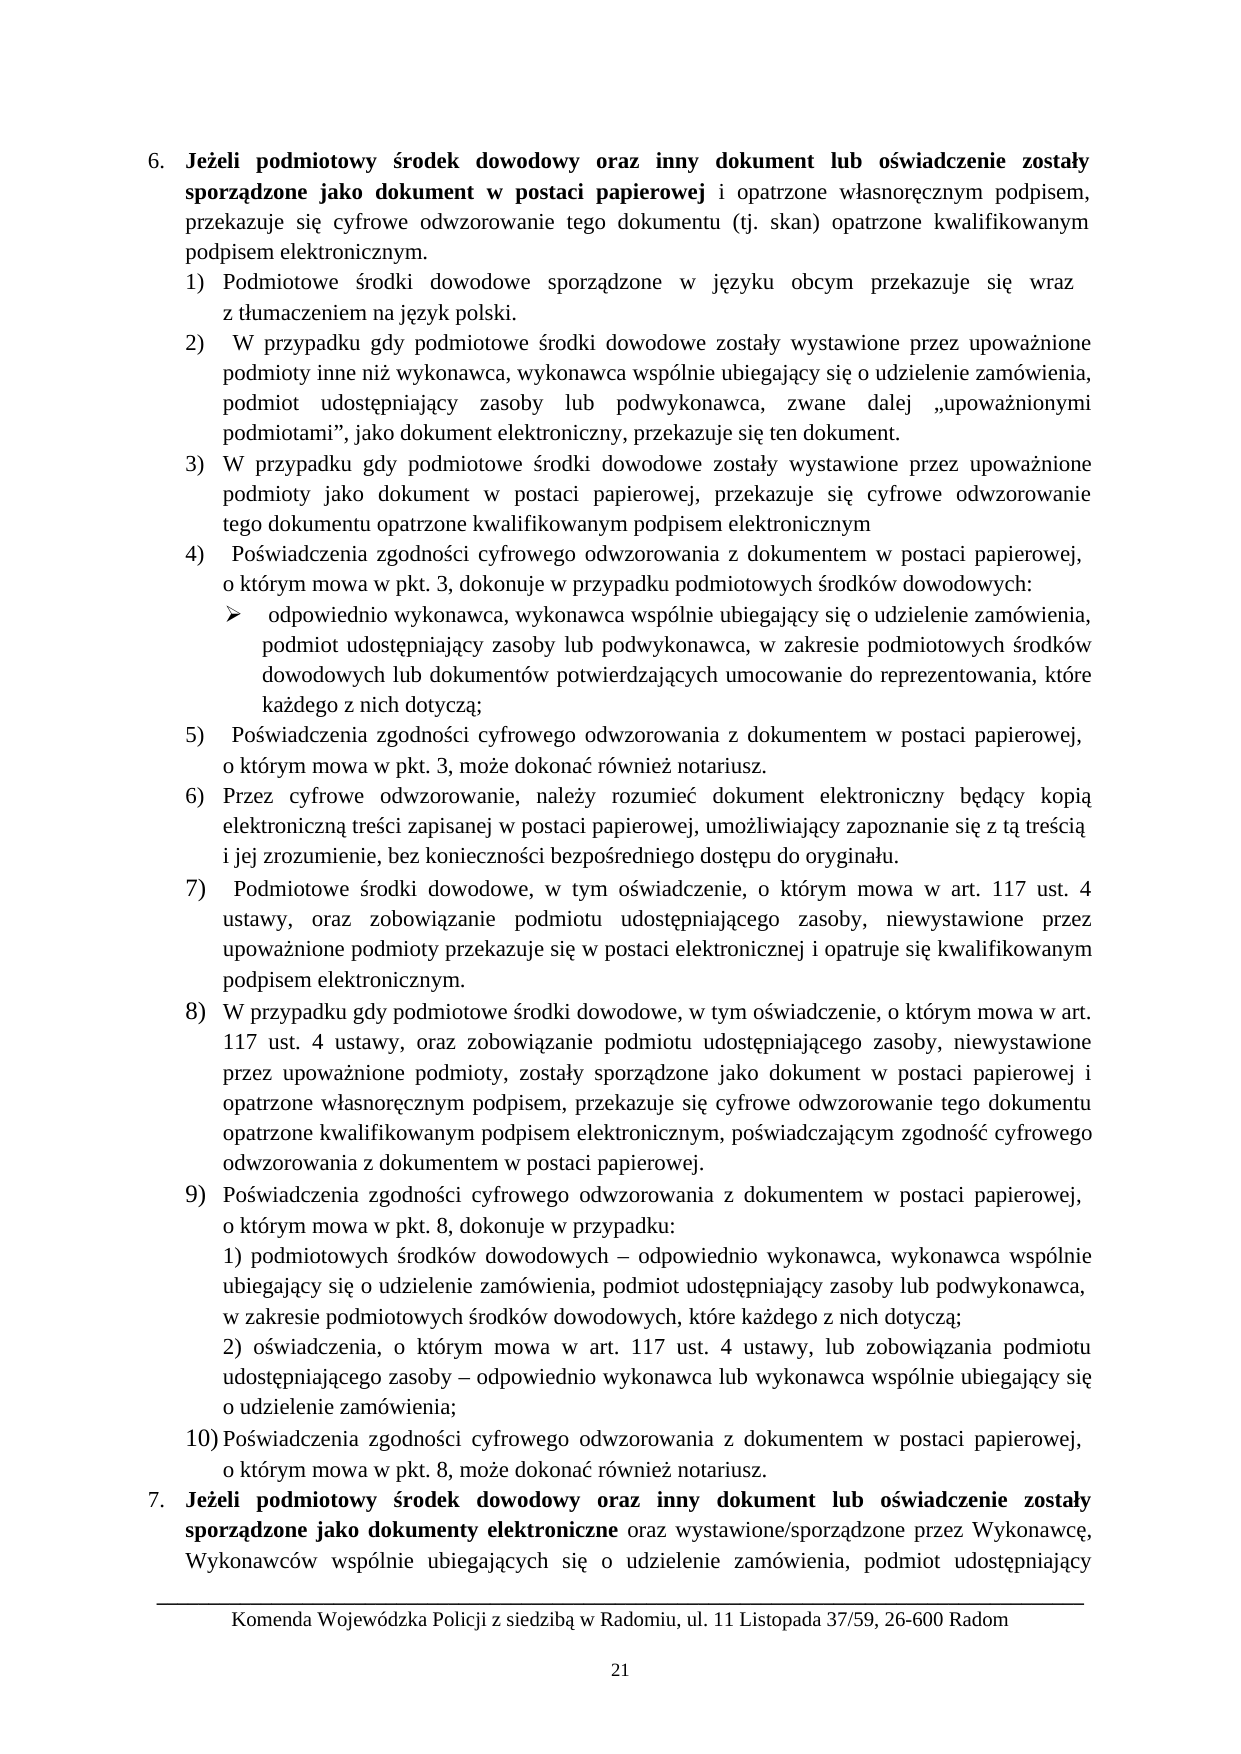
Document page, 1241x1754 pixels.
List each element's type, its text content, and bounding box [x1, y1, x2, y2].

list W przypadku gdy podmiotowe środki dowodowe, w tym oświadczenie, o którym mowa w art. 117 ust. 4 ustawy, oraz zobowiązanie podmiotu udostępniającego zasoby, niewystawione przez upoważnione podmioty, zostały sporządzone jako dokument w postaci papierowej i opatrzone własnoręcznym podpisem, przekazuje się cyfrowe odwzorowanie tego dokumentu opatrzone kwalifikowanym podpisem elektronicznym, poświadczającym zgodność cyfrowego odwzorowania z dokumentem w postaci papierowej. [185, 996, 1093, 1176]
list 1) podmiotowych środków dowodowych – odpowiednio wykonawca, wykonawca wspólnie ubiegający się o udzielenie zamówienia, podmiot udostępniający zasoby lub podwykonawca, w zakresie podmiotowych środków dowodowych, które każdego z nich dotyczą; [223, 1242, 1093, 1329]
list Poświadczenia zgodności cyfrowego odwzorowania z dokumentem w postaci papierowej, o którym mowa w pkt. 3, może dokonać również notariusz. [185, 722, 1093, 778]
list Podmiotowe środki dowodowe sporządzone w języku obcym przekazuje się wraz z tłumaczeniem na język polski. [185, 268, 1093, 325]
list Podmiotowe środki dowodowe, w tym oświadczenie, o którym mowa w art. 117 ust. 4 ustawy, oraz zobowiązanie podmiotu udostępniającego zasoby, niewystawione przez upoważnione podmioty przekazuje się w postaci elektronicznej i opatruje się kwalifikowanym podpisem elektronicznym. [185, 873, 1093, 992]
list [148, 1486, 1093, 1573]
list Poświadczenia zgodności cyfrowego odwzorowania z dokumentem w postaci papierowej, o którym mowa w pkt. 8, dokonuje w przypadku: [185, 1179, 1093, 1238]
list Poświadczenia zgodności cyfrowego odwzorowania z dokumentem w postaci papierowej, o którym mowa w pkt. 8, może dokonać również notariusz. [185, 1423, 1093, 1482]
list Jeżeli podmiotowy środek dowodowy oraz inny dokument lub oświadczenie zostały sporządzone jako dokument w postaci papierowej i opatrzone własnoręcznym podpisem, przekazuje się cyfrowe odwzorowanie tego dokumentu (tj. skan) opatrzone kwalifikowanym podpisem elektronicznym. [148, 148, 1091, 264]
list Poświadczenia zgodności cyfrowego odwzorowania z dokumentem w postaci papierowej, o którym mowa w pkt. 3, dokonuje w przypadku podmiotowych środków dowodowych: [185, 540, 1093, 597]
list W przypadku gdy podmiotowe środki dowodowe zostały wystawione przez upoważnione podmioty jako dokument w postaci papierowej, przekazuje się cyfrowe odwzorowanie tego dokumentu opatrzone kwalifikowanym podpisem elektronicznym [185, 450, 1093, 536]
list Przez cyfrowe odwzorowanie, należy rozumieć dokument elektroniczny będący kopią elektroniczną treści zapisanej w postaci papierowej, umożliwiający zapoznanie się z tą treścią i jej zrozumienie, bez konieczności bezpośredniego dostępu do oryginału. [185, 782, 1093, 869]
list 2) oświadczenia, o którym mowa w art. 117 ust. 4 ustawy, lub zobowiązania podmiotu udostępniającego zasoby – odpowiednio wykonawca lub wykonawca wspólnie ubiegający się o udzielenie zamówienia; [223, 1333, 1093, 1420]
list odpowiednio wykonawca, wykonawca wspólnie ubiegający się o udzielenie zamówienia, podmiot udostępniający zasoby lub podwykonawca, w zakresie podmiotowych środków dowodowych lub dokumentów potwierdzających umocowanie do reprezentowania, które każdego z nich dotyczą; [224, 601, 1093, 718]
list W przypadku gdy podmiotowe środki dowodowe zostały wystawione przez upoważnione podmioty inne niż wykonawca, wykonawca wspólnie ubiegający się o udzielenie zamówienia, podmiot udostępniający zasoby lub podwykonawca, zwane dalej „upoważnionymi podmiotami”, jako dokument elektroniczny, przekazuje się ten dokument. [185, 329, 1093, 446]
